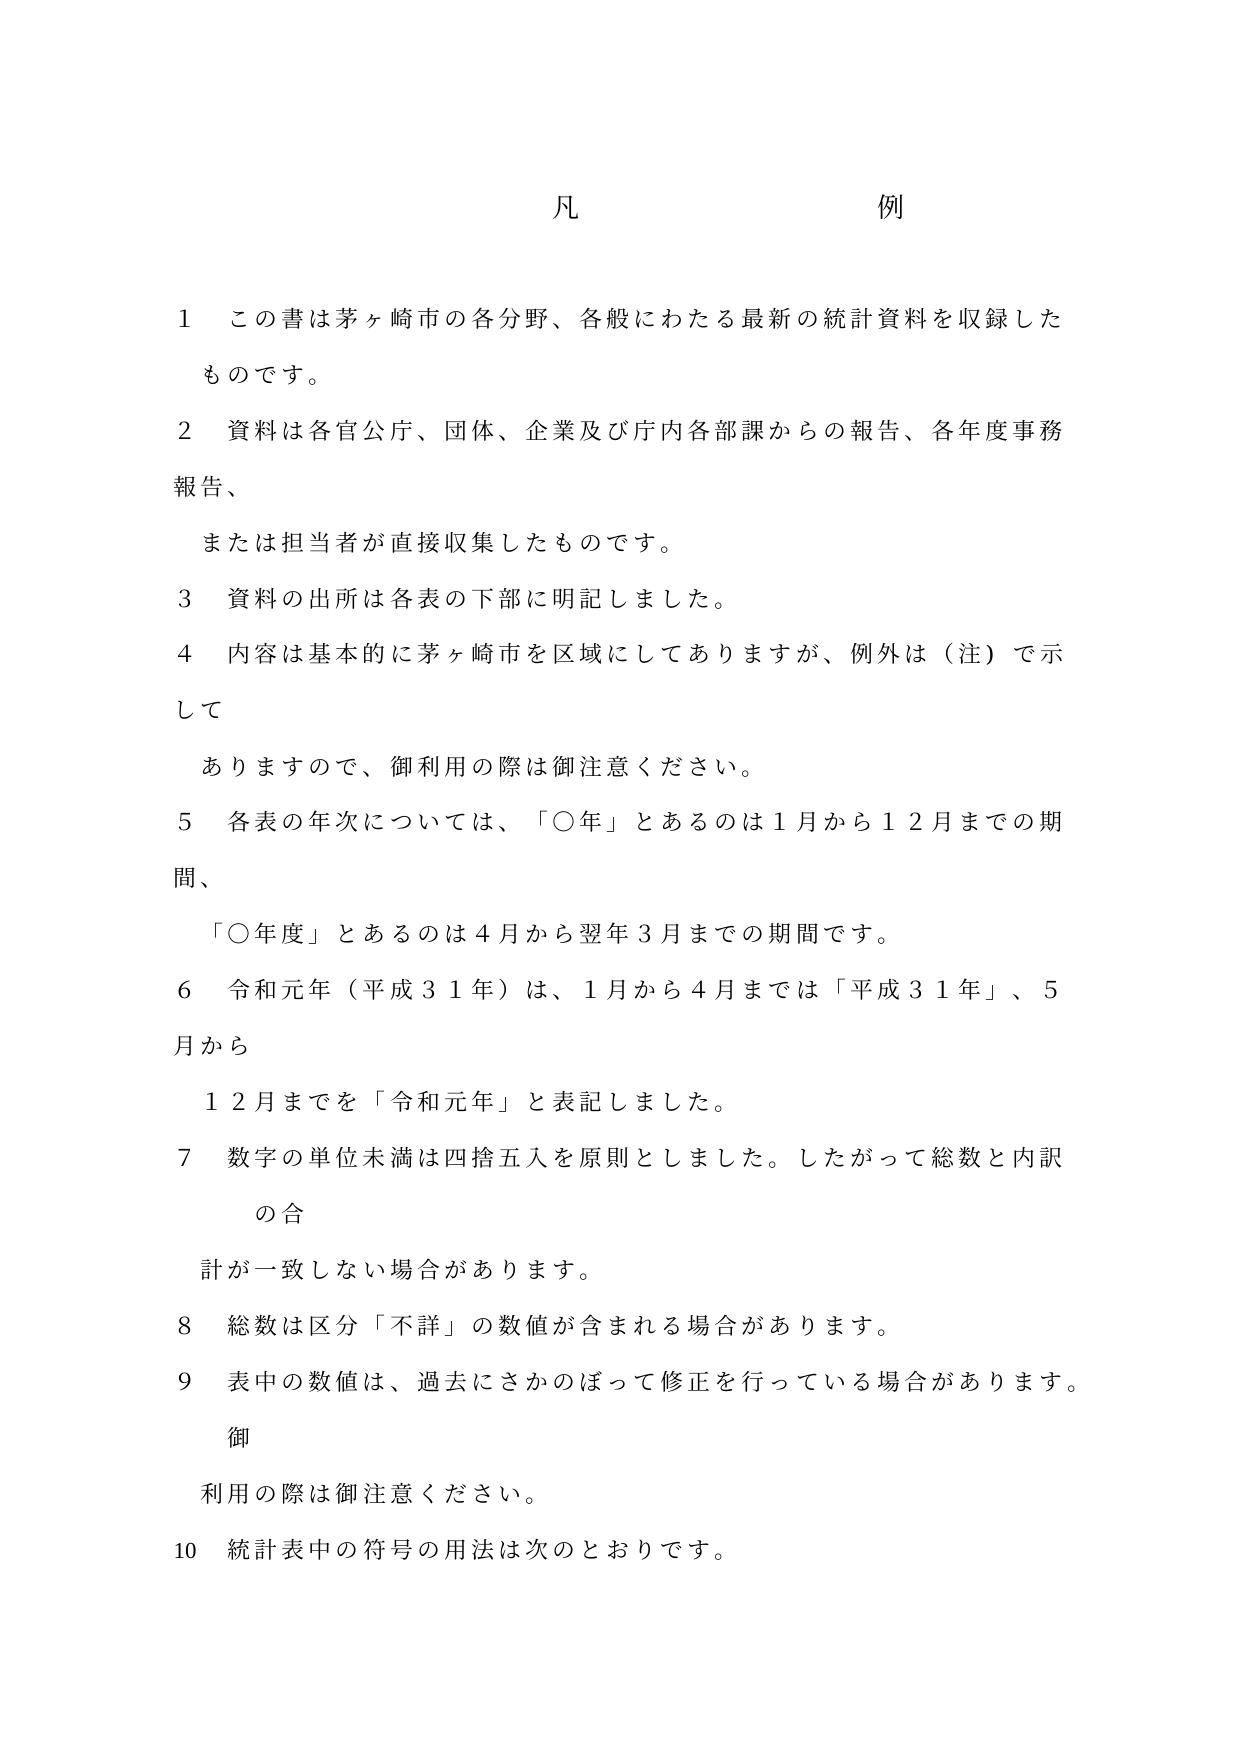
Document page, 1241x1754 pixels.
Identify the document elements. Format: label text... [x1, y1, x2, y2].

text ありますので、御利用の際は御注意ください。 [173, 737, 1067, 793]
text ５ 各表の年次については、「○年」とあるのは１月から１２月までの期間、 [173, 793, 1067, 905]
text 計が一致しない場合があります。 [197, 1241, 1067, 1296]
text ２ 資料は各官公庁、団体、企業及び庁内各部課からの報告、各年度事務報告、 [173, 401, 1067, 513]
text ９ 表中の数値は、過去にさかのぼって修正を行っている場合があります。御 [173, 1352, 1067, 1464]
text 凡 例 [173, 178, 1067, 234]
text ７ 数字の単位未満は四捨五入を原則としました。したがって総数と内訳の合 [173, 1129, 1067, 1241]
text ８ 総数は区分「不詳」の数値が含まれる場合があります。 [173, 1296, 1067, 1352]
text ６ 令和元年（平成３１年）は、１月から４月までは「平成３１年」、５月から [173, 961, 1067, 1073]
text １ この書は茅ヶ崎市の各分野、各般にわたる最新の統計資料を収録したものです。 [173, 289, 1067, 401]
text 10 統計表中の符号の用法は次のとおりです。 [173, 1520, 1067, 1576]
text 「○年度」とあるのは４月から翌年３月までの期間です。 [173, 905, 1067, 961]
text ３ 資料の出所は各表の下部に明記しました。 [173, 569, 1067, 625]
text 利用の際は御注意ください。 [197, 1464, 1067, 1520]
text ４ 内容は基本的に茅ヶ崎市を区域にしてありますが、例外は（注)で示して [173, 625, 1067, 737]
text または担当者が直接収集したものです。 [173, 513, 1067, 569]
text １２月までを「令和元年」と表記しました。 [173, 1073, 1067, 1129]
